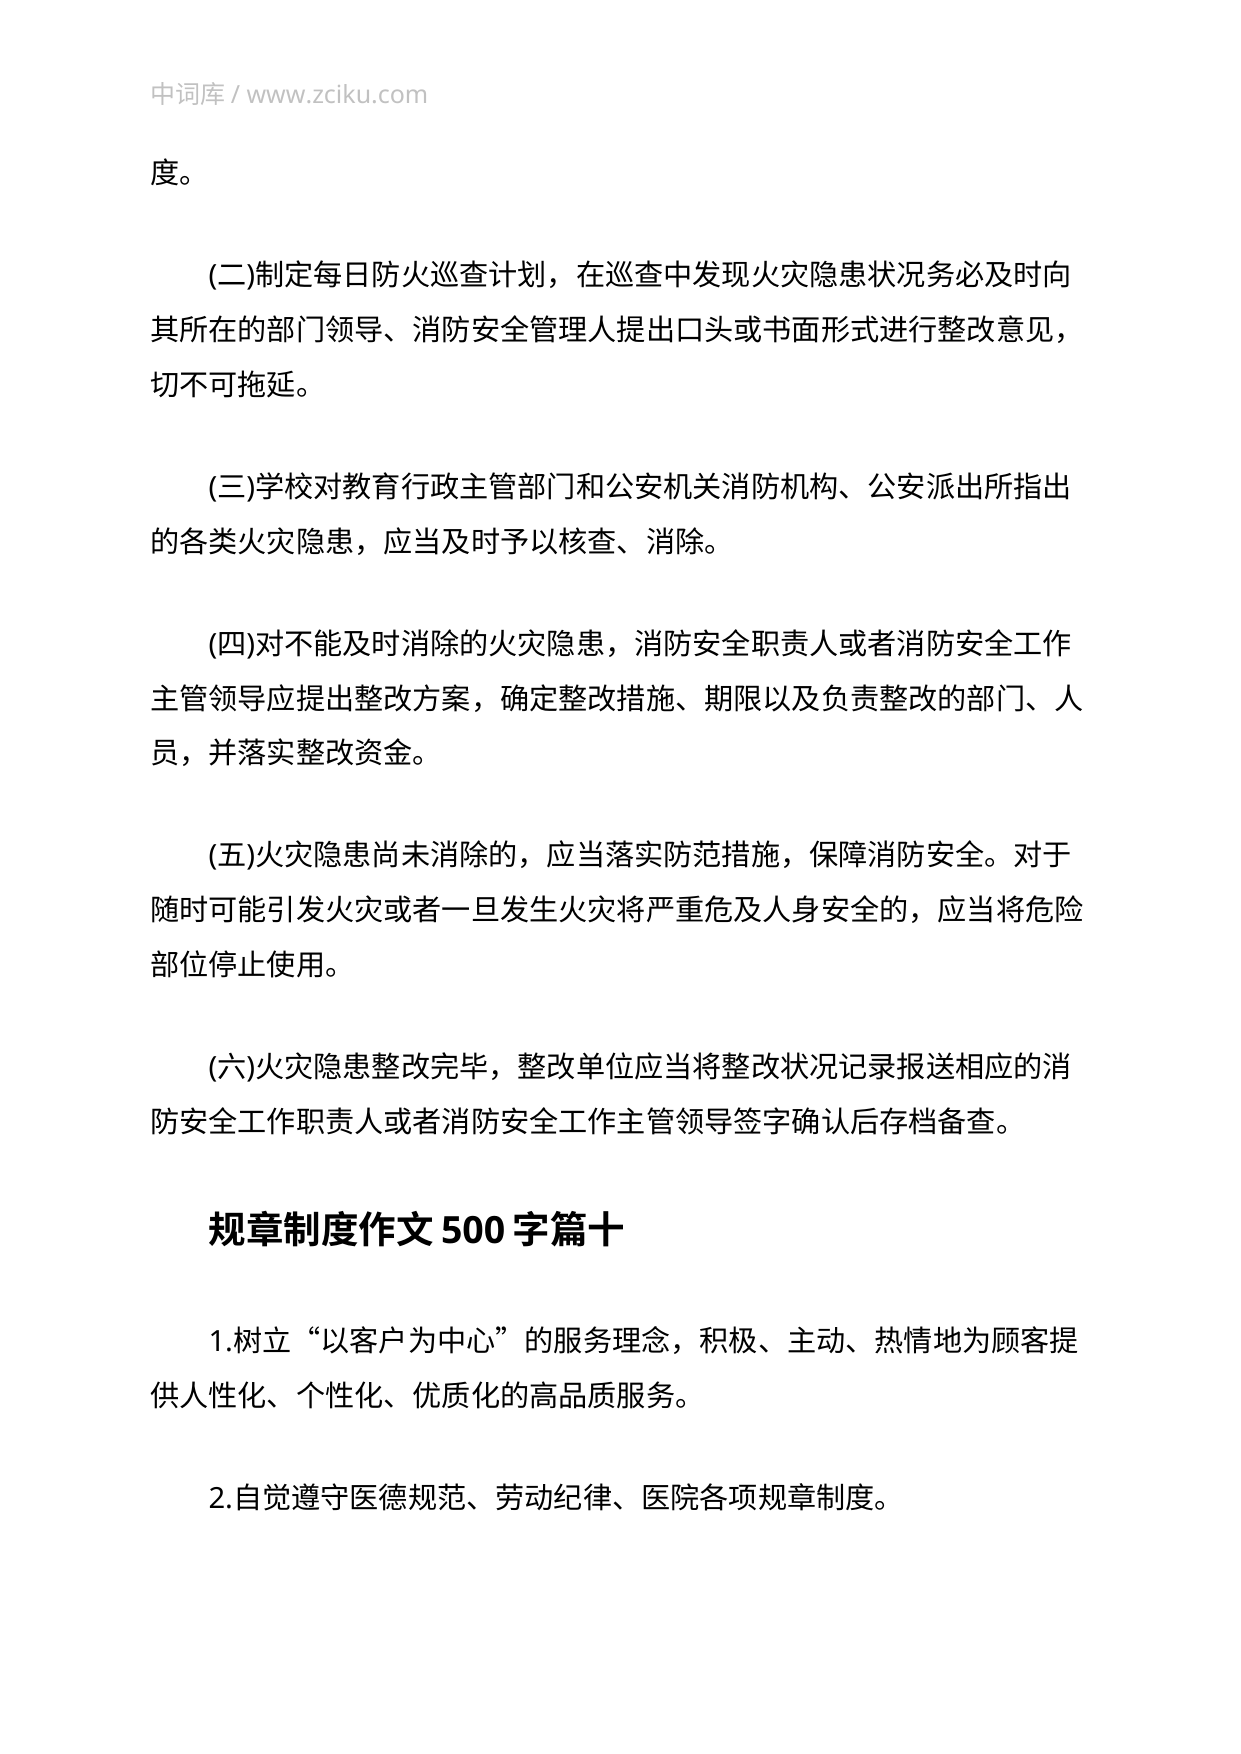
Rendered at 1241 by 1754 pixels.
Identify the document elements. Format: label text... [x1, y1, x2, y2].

text (四)对不能及时消除的火灾隐患，消防安全职责人或者消防安全工作主管领导应提出整改方案，确定整改措施、期限以及负责整改的部门、人员，并落实整改资金。 [150, 620, 1090, 772]
text (三)学校对教育行政主管部门和公安机关消防机构、公安派出所指出的各类火灾隐患，应当及时予以核查、消除。 [150, 463, 1090, 561]
text (二)制定每日防火巡查计划，在巡查中发现火灾隐患状况务必及时向其所在的部门领导、消防安全管理人提出口头或书面形式进行整改意见，切不可拖延。 [150, 252, 1090, 404]
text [150, 150, 1090, 192]
text 2.自觉遵守医德规范、劳动纪律、医院各项规章制度。 [150, 1475, 1090, 1517]
text 1.树立“以客户为中心”的服务理念，积极、主动、热情地为顾客提供人性化、个性化、优质化的高品质服务。 [150, 1318, 1090, 1415]
text (五)火灾隐患尚未消除的，应当落实防范措施，保障消防安全。对于随时可能引发火灾或者一旦发生火灾将严重危及人身安全的，应当将危险部位停止使用。 [150, 832, 1090, 984]
text 规章制度作文500字篇十 [150, 1200, 1090, 1255]
text (六)火灾隐患整改完毕，整改单位应当将整改状况记录报送相应的消防安全工作职责人或者消防安全工作主管领导签字确认后存档备查。 [150, 1043, 1090, 1141]
